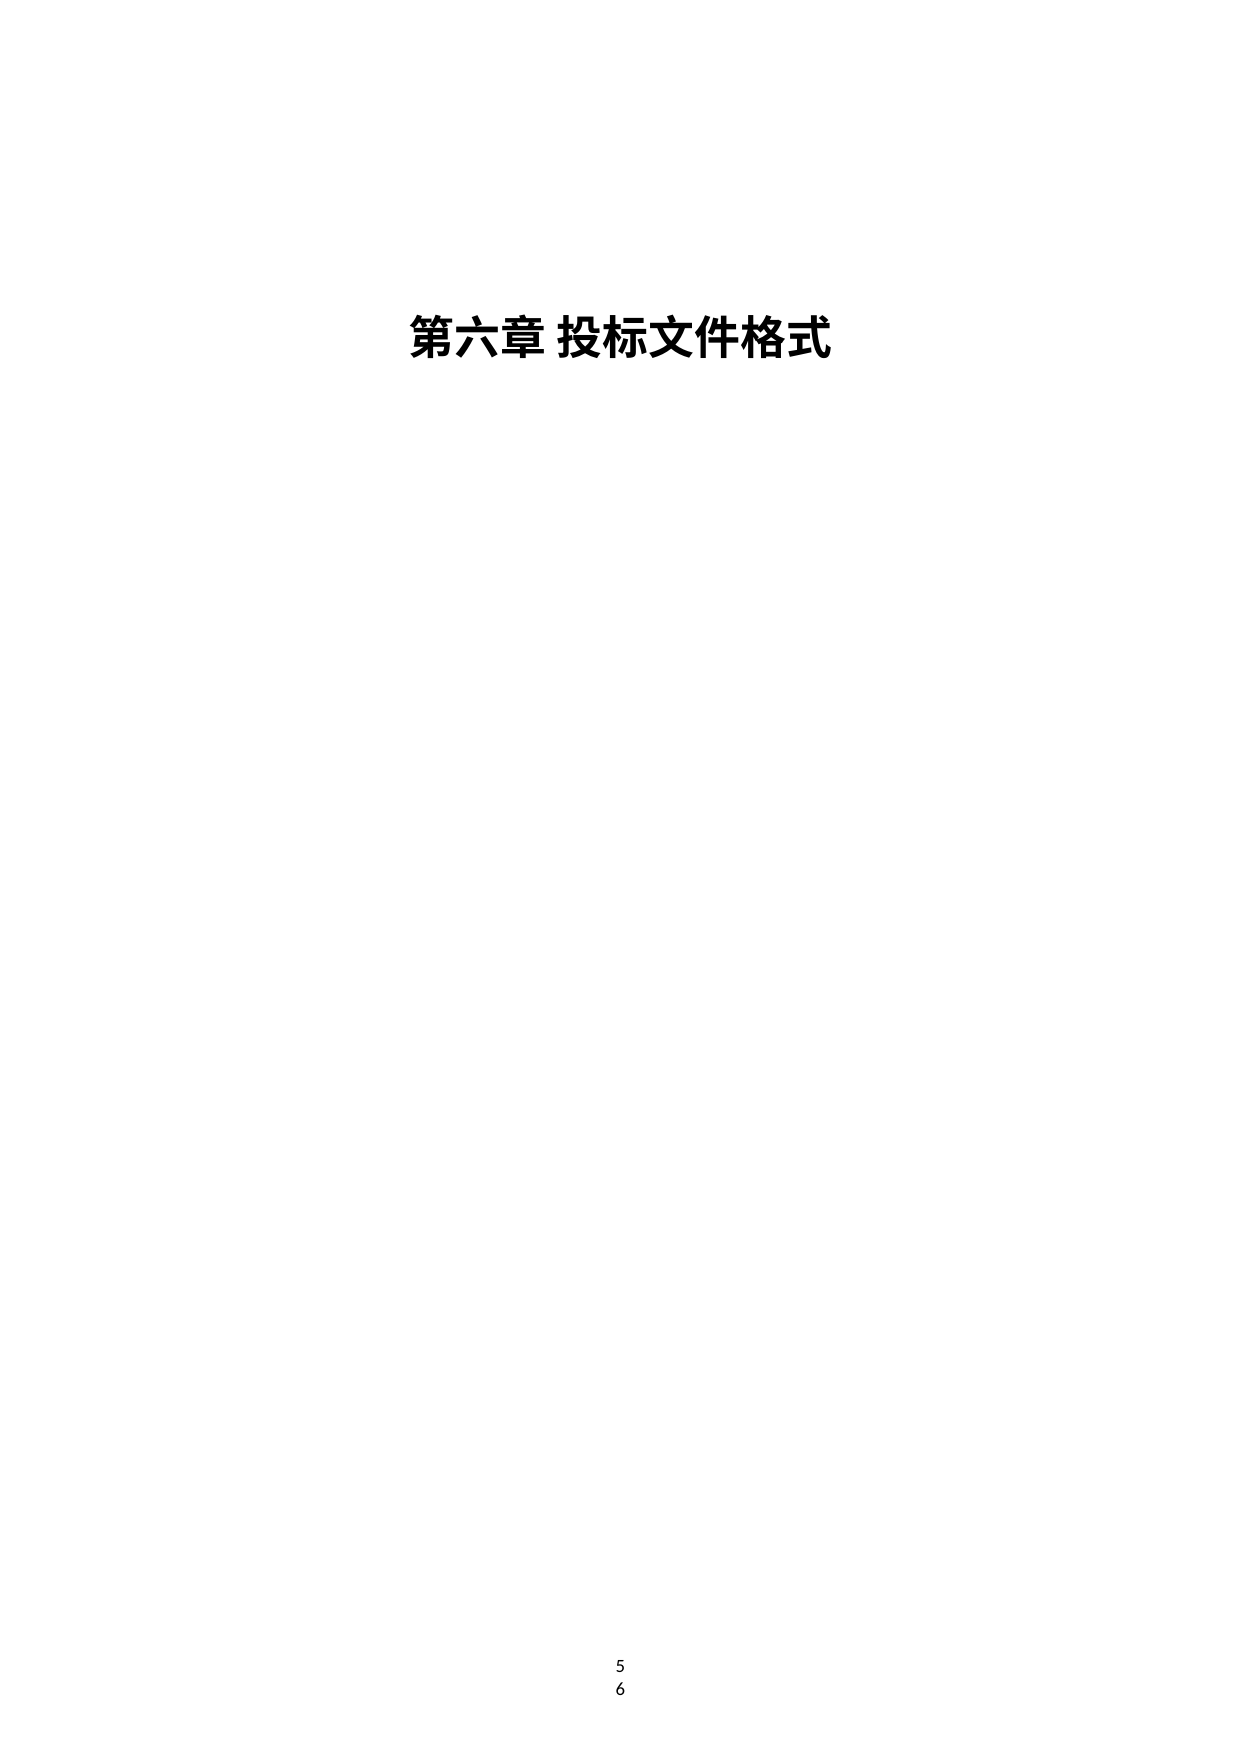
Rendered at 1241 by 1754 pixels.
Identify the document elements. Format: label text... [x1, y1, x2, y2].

subtitle 第六章 投标文件格式 [187, 286, 1053, 384]
